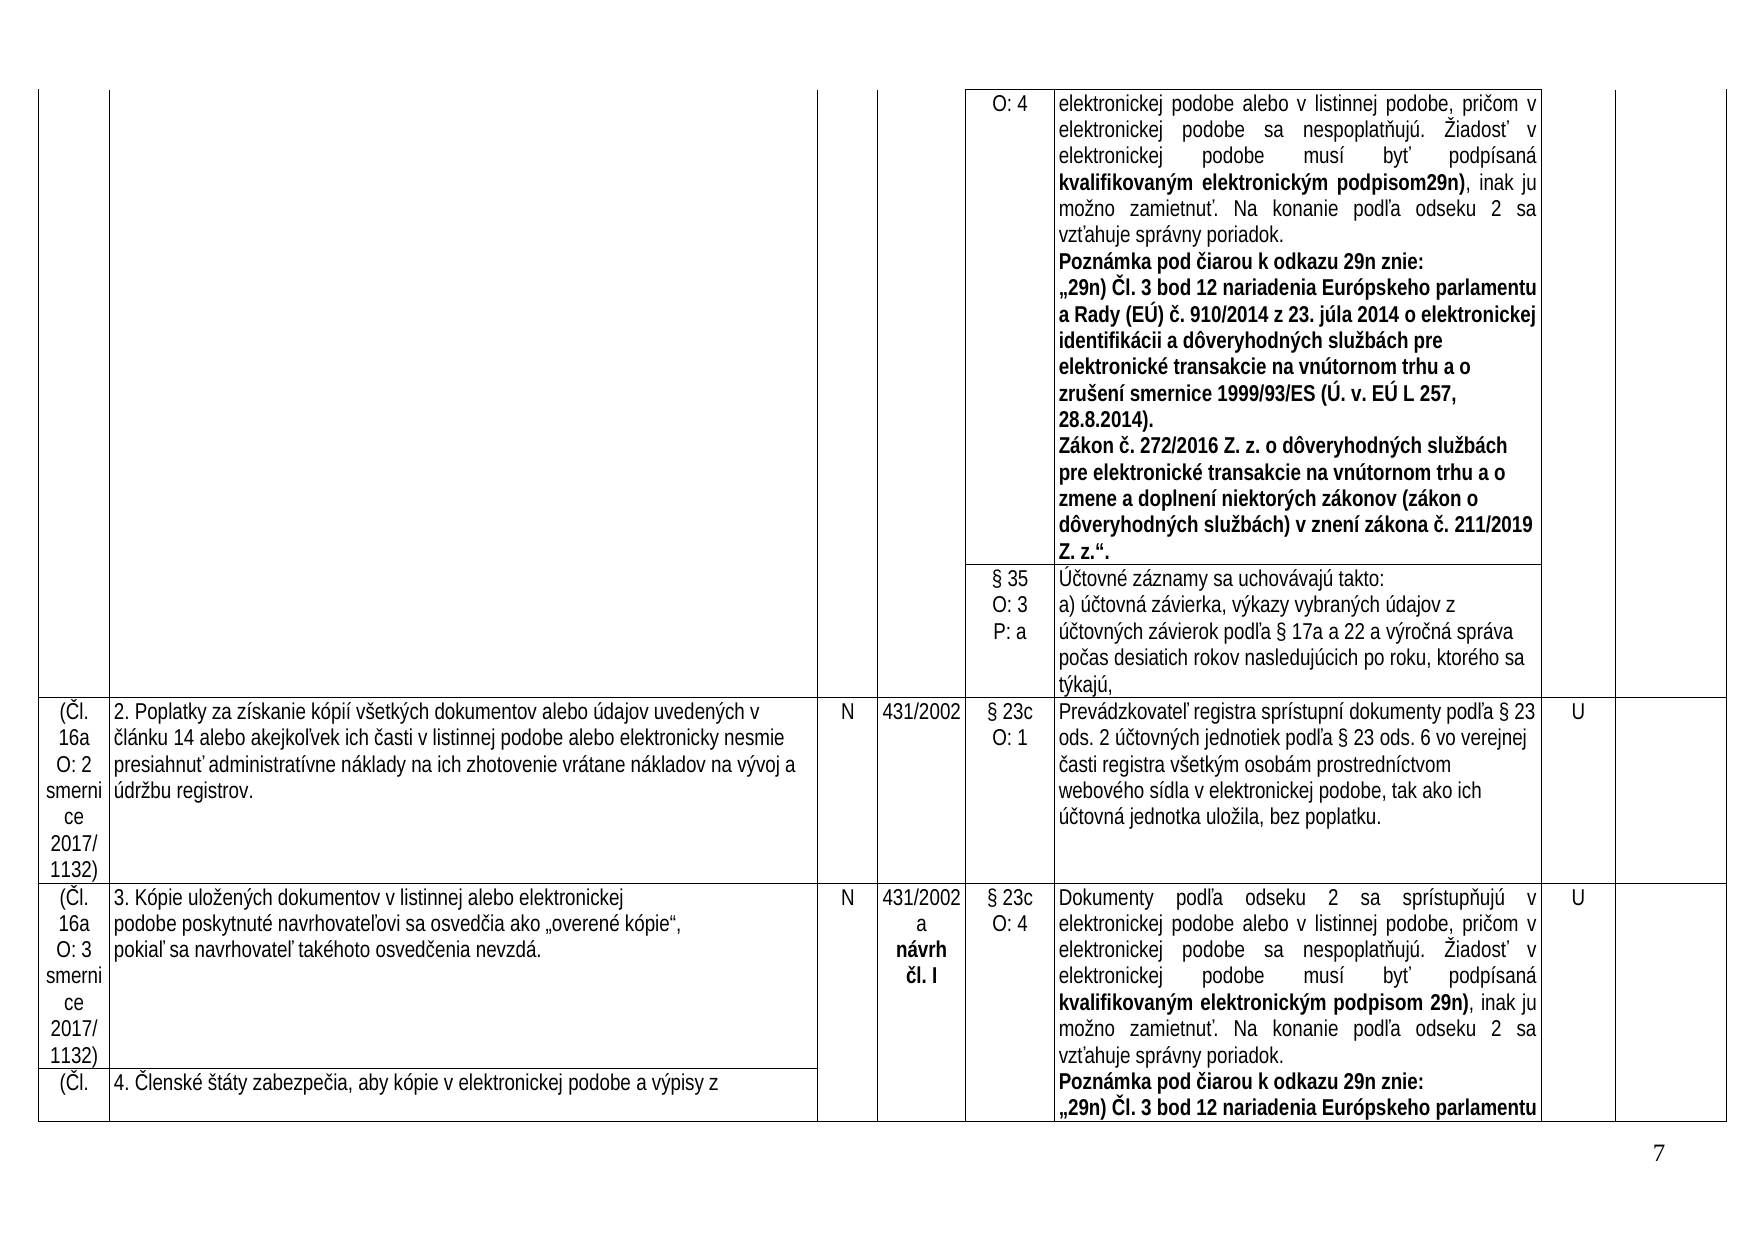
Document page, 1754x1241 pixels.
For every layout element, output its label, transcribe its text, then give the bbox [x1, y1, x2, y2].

table_cell [1616, 884, 1726, 1121]
table_cell (Čl. 16a O: 2 smernice 2017/ 1132) [39, 698, 109, 882]
table_cell 2. Poplatky za získanie kópií všetkých dokumentov alebo údajov uvedených v článku 14 alebo akejkoľvek ich časti v listinnej podobe alebo elektronicky nesmie presiahnuť administratívne náklady na ich zhotovenie vrátane nákladov na vývoj a údržbu registrov. [110, 698, 817, 882]
table_cell N [818, 698, 877, 882]
table_cell § 23c O: 4 [966, 90, 1054, 564]
table_cell U [1542, 698, 1615, 882]
table_cell 431/2002 [878, 698, 965, 882]
table_cell N [818, 884, 877, 1121]
table_cell [1616, 698, 1726, 882]
table_cell 3. Kópie uložených dokumentov v listinnej alebo elektronickej podobe poskytnuté navrhovateľovi sa osvedčia ako „overené kópie“, pokiaľ sa navrhovateľ takéhoto osvedčenia nevzdá. [110, 884, 817, 1068]
table_cell § 35 O: 3 P: a [966, 565, 1054, 697]
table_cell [110, 1069, 817, 1121]
table_cell § 23c O: 1 [966, 698, 1054, 882]
table_cell U [1542, 884, 1615, 1121]
table_cell Prevádzkovateľ registra sprístupní dokumenty podľa § 23 ods. 2 účtovných jednotiek podľa § 23 ods. 6 vo verejnej časti registra všetkým osobám prostredníctvom webového sídla v elektronickej podobe, tak ako ich účtovná jednotka uložila, bez poplatku. [1055, 698, 1541, 882]
table_cell 431/2002 a návrh čl. I [878, 884, 965, 1121]
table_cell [39, 1069, 109, 1121]
table_cell Účtovné záznamy sa uchovávajú takto: a) účtovná závierka, výkazy vybraných údajov z účtovných závierok podľa § 17a a 22 a výročná správa počas desiatich rokov nasledujúcich po roku, ktorého sa týkajú, [1055, 565, 1541, 697]
table_cell § 23c O: 4 [966, 884, 1054, 1121]
table_cell (Čl. 16a O: 3 smernice 2017/ 1132) [39, 884, 109, 1068]
